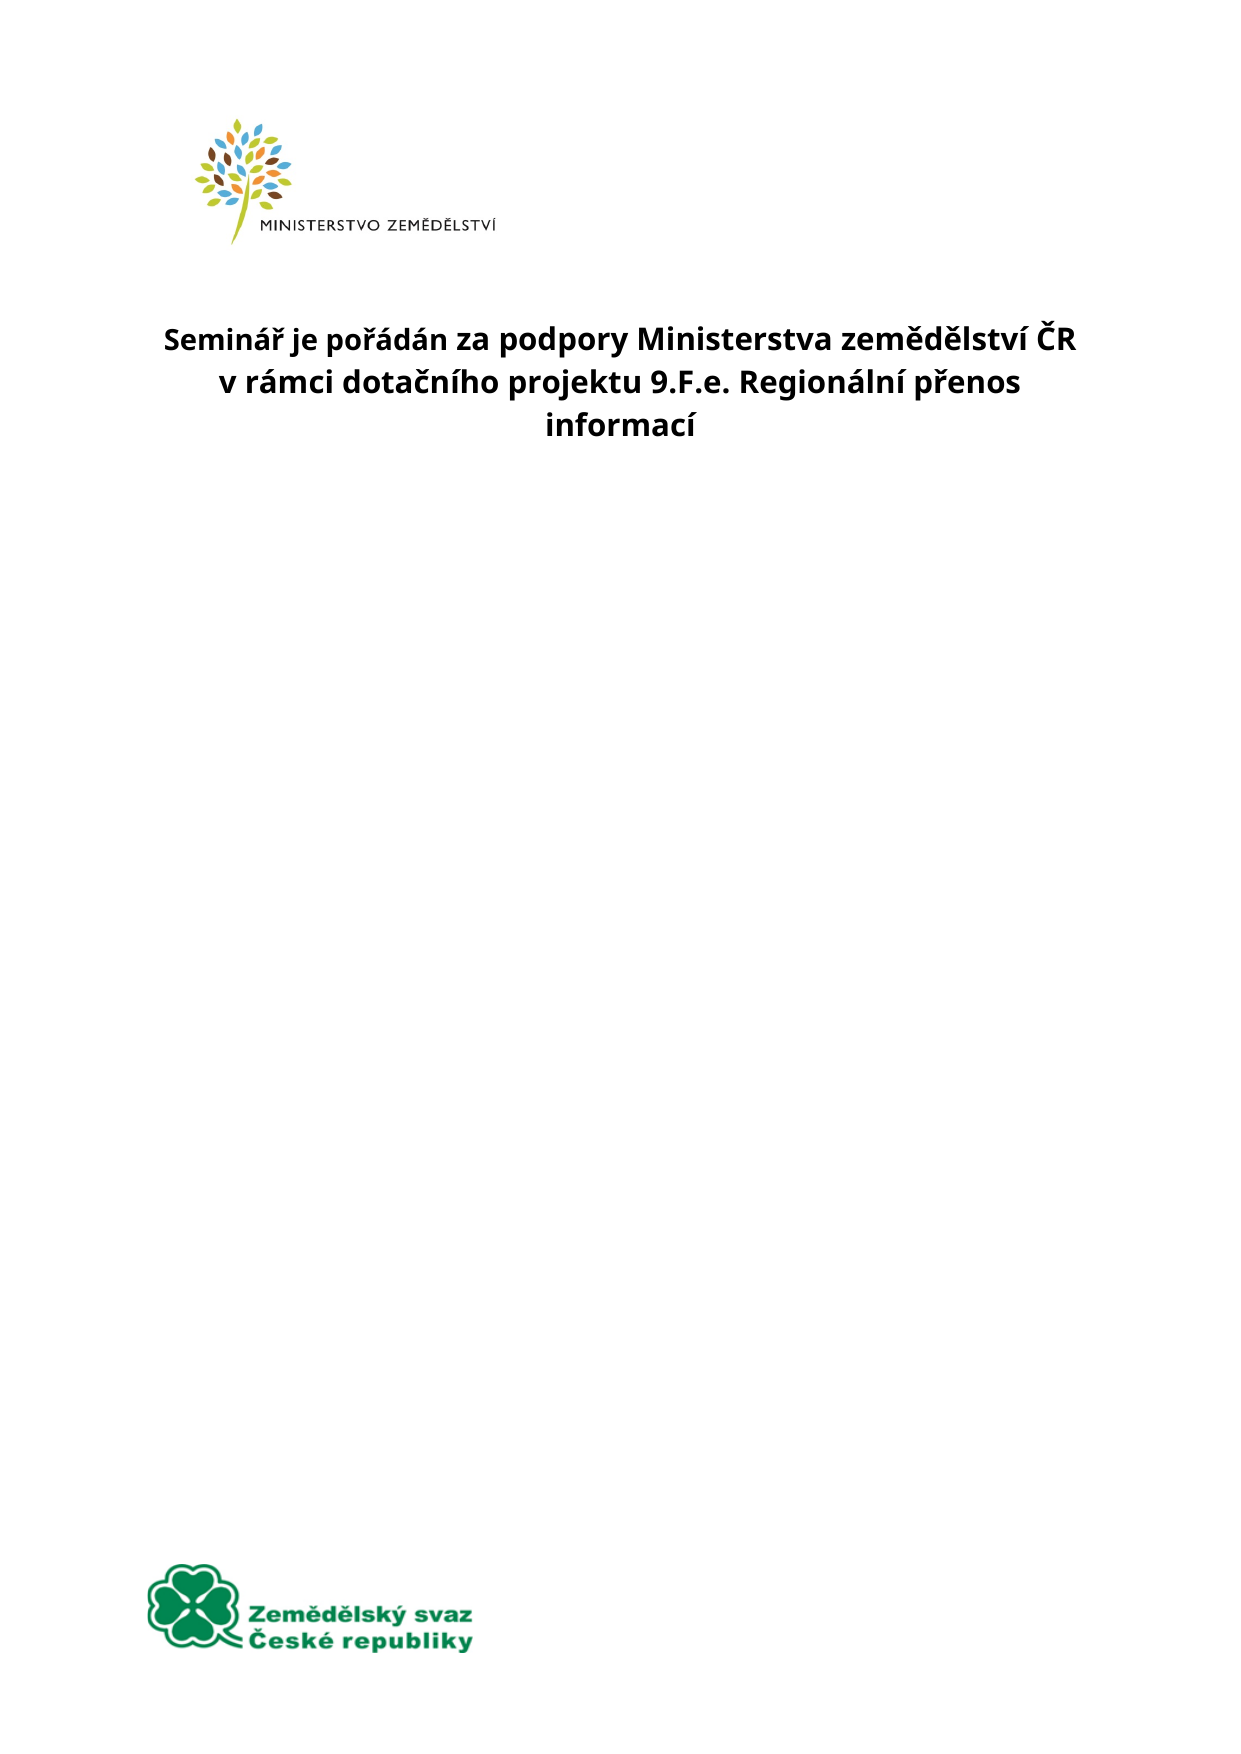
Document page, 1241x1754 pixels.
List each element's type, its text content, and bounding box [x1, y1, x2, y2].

picture [147, 73, 543, 290]
text Seminář je pořádán za podpory Ministerstva zemědělství ČR v rámci dotačního projektu .e. Regionální přenos informací [148, 317, 1093, 445]
picture [147, 1564, 473, 1653]
